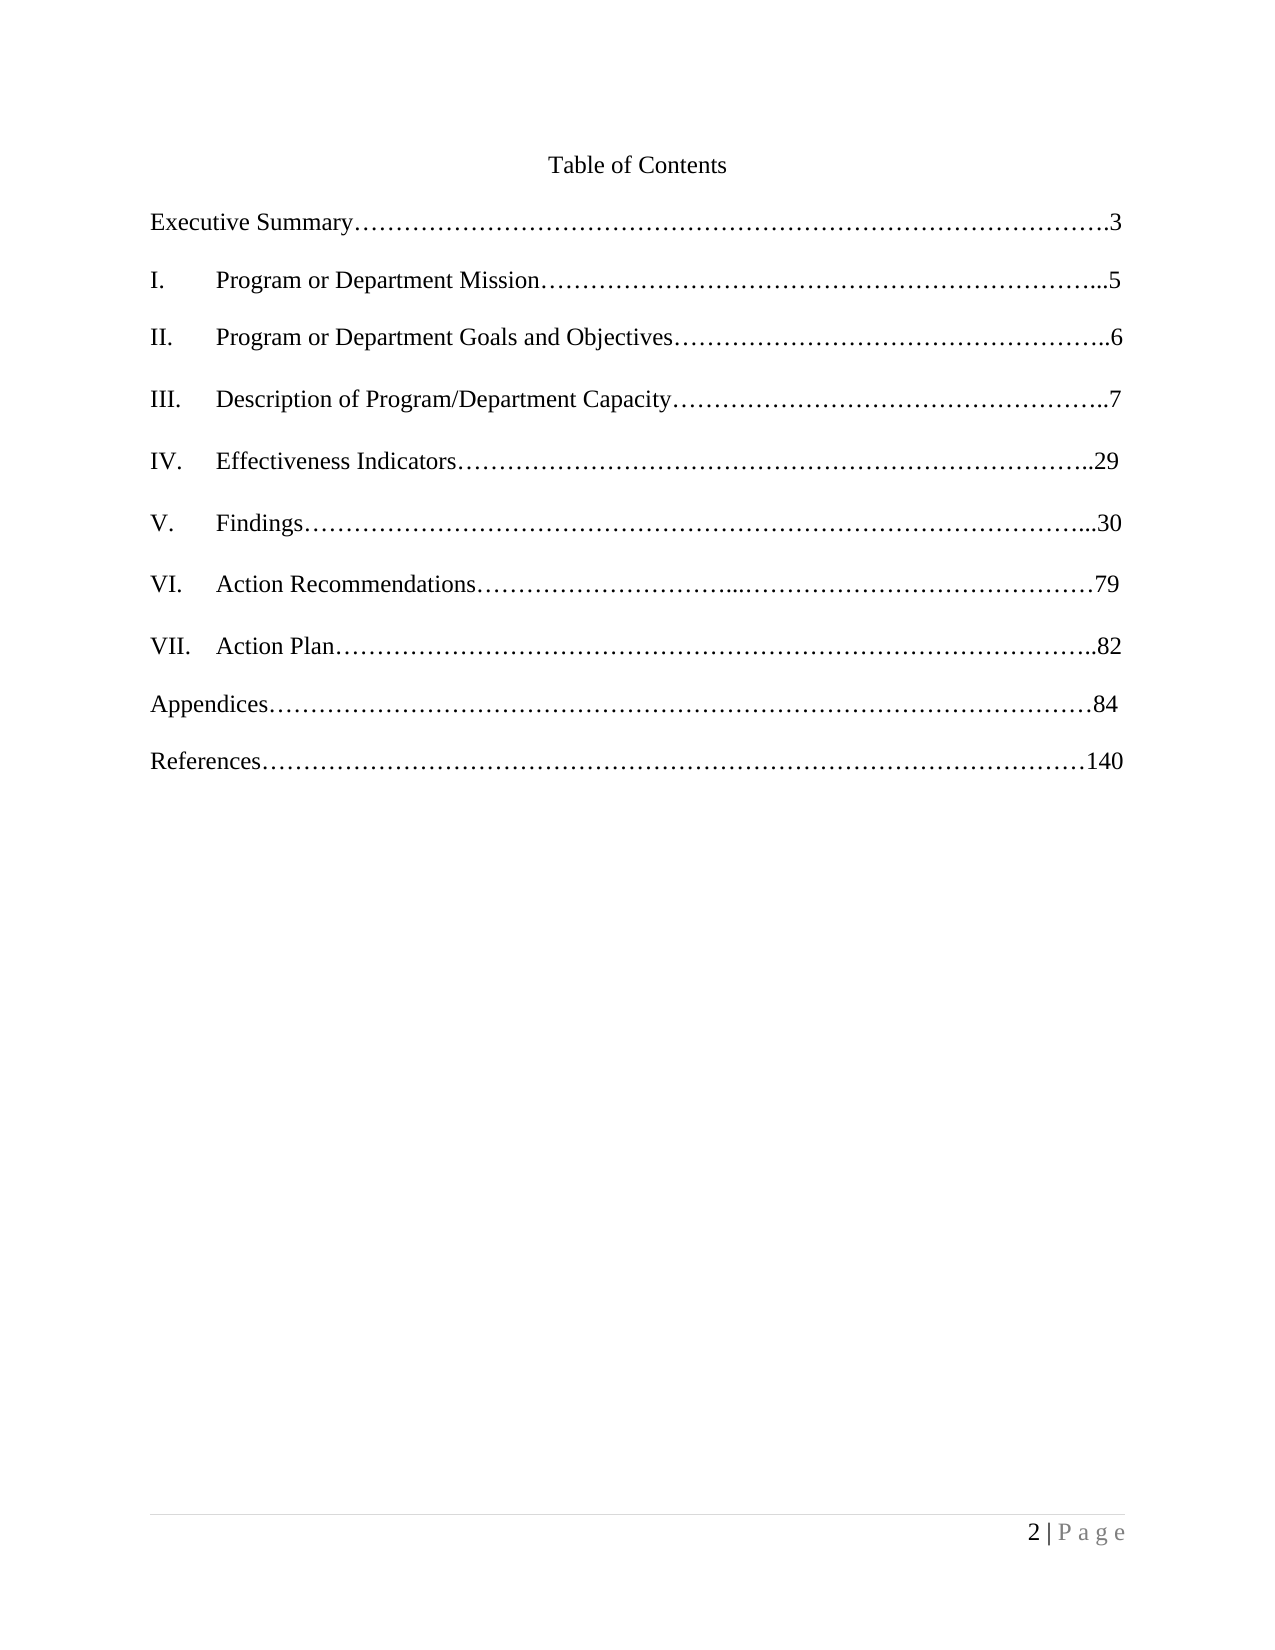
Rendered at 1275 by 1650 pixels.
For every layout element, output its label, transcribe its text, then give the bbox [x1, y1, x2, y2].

list Findings…………………………………………………………………………………...30 [150, 508, 1125, 537]
list Program or Department Mission…………………………………………………………...5 [150, 265, 1125, 294]
list Program or Department Goals and Objectives……………………………………………..6 [150, 322, 1125, 351]
list Action Recommendations…………………………...……………………………………79 [150, 569, 1125, 598]
text Table of Contents [150, 150, 1125, 179]
list Effectiveness Indicators…………………………………………………………………..29 [150, 446, 1125, 475]
text Executive Summary……………………………………………………………………………….3 [150, 207, 1125, 236]
list Description of Program/Department Capacity……………………………………………..7 [150, 384, 1125, 413]
text References………………………………………………………………………………………140 [150, 746, 1125, 775]
text Appendices………………………………………………………………………………………84 [150, 689, 1125, 718]
list Action Plan………………………………………………………………………………..82 [150, 631, 1125, 660]
